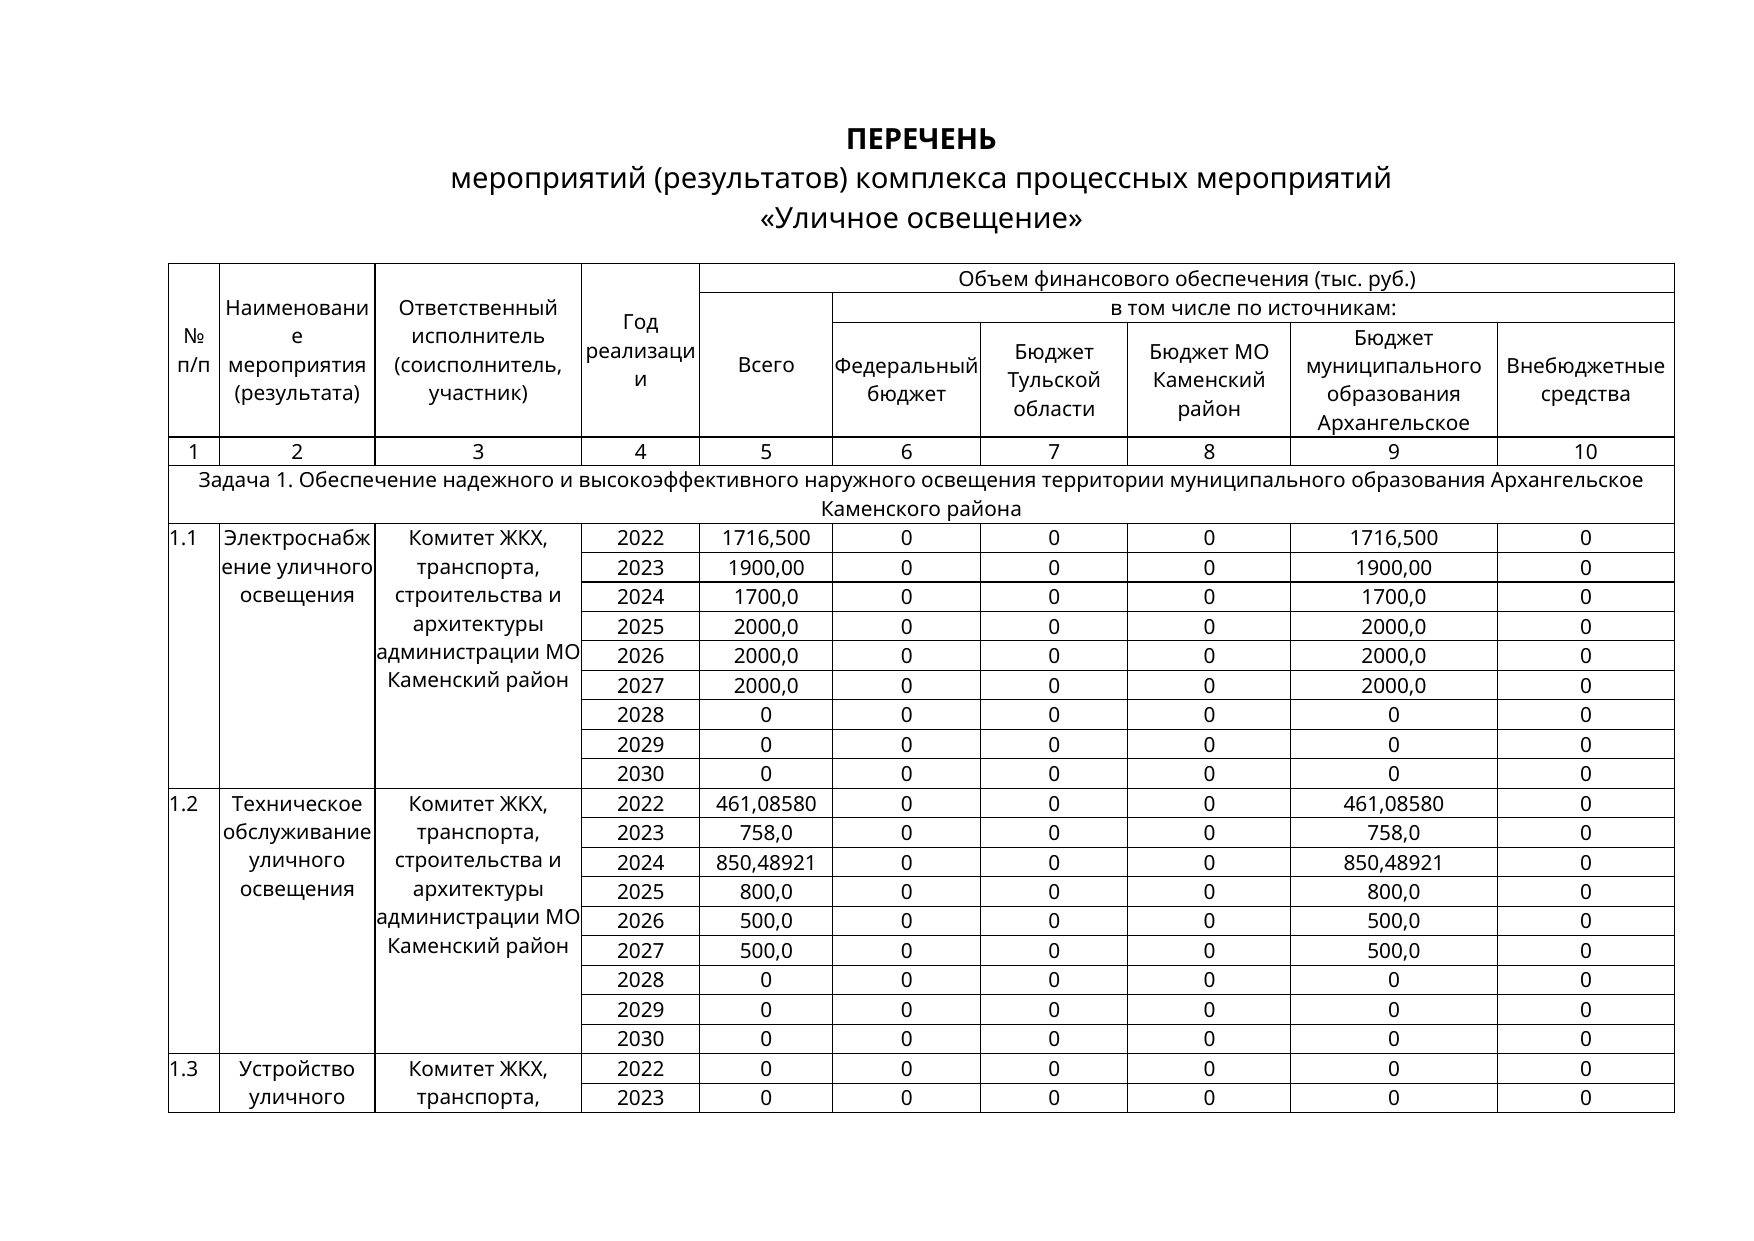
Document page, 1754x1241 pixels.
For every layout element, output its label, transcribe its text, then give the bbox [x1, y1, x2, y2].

table_cell Комитет ЖКХ, транспорта, строительства и архитектуры администрации МО Каменский район [376, 789, 581, 1053]
table_cell 2030 [582, 1025, 699, 1053]
table_cell 0 [1498, 877, 1674, 906]
table_cell 1900,00 [1291, 553, 1497, 581]
table_cell 0 [1128, 1025, 1290, 1053]
table_cell 0 [833, 995, 980, 1023]
table_cell 0 [981, 936, 1127, 964]
table_header Год реализации [582, 264, 699, 436]
table_cell 10 [1498, 438, 1674, 464]
table_cell 2030 [582, 759, 699, 788]
table_header № п/п [169, 264, 219, 436]
table_cell 0 [1128, 789, 1290, 817]
table_cell 0 [700, 730, 832, 758]
table_cell 0 [833, 848, 980, 876]
table_cell 461,08580 [700, 789, 832, 817]
table_cell 1900,00 [700, 553, 832, 581]
table_cell 0 [700, 1084, 832, 1112]
table_cell 0 [1498, 671, 1674, 699]
table_cell 2028 [582, 966, 699, 994]
table_cell 0 [981, 1025, 1127, 1053]
table_cell 2000,0 [700, 641, 832, 670]
table_cell 0 [1498, 818, 1674, 847]
table_cell Бюджет Тульской области [981, 323, 1127, 436]
table_cell 0 [1291, 966, 1497, 994]
table_cell 0 [981, 641, 1127, 670]
table_cell 2000,0 [1291, 671, 1497, 699]
table_cell Комитет ЖКХ, транспорта, строительства и архитектуры администрации МО Каменский район [376, 524, 581, 788]
table_cell 500,0 [700, 936, 832, 964]
table_cell 0 [833, 700, 980, 729]
table_cell 0 [833, 1054, 980, 1082]
table_cell 0 [833, 524, 980, 552]
table_cell 0 [833, 671, 980, 699]
table_cell Электроснабжение уличного освещения [220, 524, 374, 788]
table_cell 0 [1128, 966, 1290, 994]
table_cell 1.3 [169, 1054, 219, 1112]
table_cell Бюджет муниципального образования Архангельское [1291, 323, 1497, 436]
table_cell 0 [1128, 818, 1290, 847]
table_cell 0 [1128, 995, 1290, 1023]
table_cell 0 [1128, 730, 1290, 758]
table_cell 2023 [582, 818, 699, 847]
table_cell 0 [981, 907, 1127, 935]
table_cell 2000,0 [1291, 641, 1497, 670]
table_cell 0 [981, 995, 1127, 1023]
table_cell 0 [700, 759, 832, 788]
text ПЕРЕЧЕНЬ [177, 118, 1665, 158]
table_cell 0 [1498, 789, 1674, 817]
table_cell 0 [700, 995, 832, 1023]
table_cell 0 [981, 877, 1127, 906]
table_cell 0 [833, 612, 980, 640]
table_cell 0 [1291, 759, 1497, 788]
table_cell 0 [1128, 641, 1290, 670]
table_cell 0 [833, 583, 980, 611]
table_cell 500,0 [1291, 936, 1497, 964]
table_cell 0 [1128, 700, 1290, 729]
table_cell 0 [981, 1054, 1127, 1082]
table_cell Задача 1. Обеспечение надежного и высокоэффективного наружного освещения территории муниципального образования Архангельское Каменского района [169, 466, 1674, 522]
table_cell 0 [1498, 1025, 1674, 1053]
table_cell 0 [833, 936, 980, 964]
table_cell 2029 [582, 995, 699, 1023]
table_cell 0 [1128, 612, 1290, 640]
table_cell 2028 [582, 700, 699, 729]
table_cell 0 [1498, 553, 1674, 581]
table_header Объем финансового обеспечения (тыс. руб.) [700, 264, 1674, 292]
table_cell 1700,0 [700, 583, 832, 611]
table_cell 0 [1291, 1025, 1497, 1053]
table_cell 0 [833, 641, 980, 670]
text «Уличное освещение» [177, 197, 1665, 237]
table_header Наименование мероприятия (результата) [220, 264, 374, 436]
table_cell 0 [1128, 1084, 1290, 1112]
table_cell 758,0 [1291, 818, 1497, 847]
table_cell 0 [700, 966, 832, 994]
table_cell 0 [700, 1025, 832, 1053]
table_cell 2029 [582, 730, 699, 758]
table_cell 2000,0 [1291, 612, 1497, 640]
table_cell 0 [833, 1084, 980, 1112]
table_cell в том числе по источникам: [833, 293, 1674, 322]
table_cell 0 [1128, 583, 1290, 611]
table_cell 0 [1498, 641, 1674, 670]
table_cell 0 [1128, 524, 1290, 552]
table_cell 0 [1291, 1054, 1497, 1082]
table_cell 7 [981, 438, 1127, 464]
table_cell 0 [981, 583, 1127, 611]
table_cell 2026 [582, 641, 699, 670]
table_cell 1716,500 [1291, 524, 1497, 552]
table_cell 2027 [582, 671, 699, 699]
table_cell 0 [981, 1084, 1127, 1112]
table_cell 4 [582, 438, 699, 464]
table_cell 461,08580 [1291, 789, 1497, 817]
table_cell 0 [1498, 848, 1674, 876]
table_cell 0 [981, 524, 1127, 552]
table_cell 0 [700, 700, 832, 729]
table_cell Комитет ЖКХ, транспорта, строительства и архитектуры администрации МО Каменский район [376, 1054, 581, 1112]
table_cell 2024 [582, 583, 699, 611]
table_cell 0 [833, 1025, 980, 1053]
table_cell 0 [1498, 1054, 1674, 1082]
table_cell 0 [981, 553, 1127, 581]
table_cell 0 [1128, 936, 1290, 964]
table_cell 850,48921 [700, 848, 832, 876]
table_cell 2 [220, 438, 374, 464]
table_cell 0 [1128, 671, 1290, 699]
table_cell 2027 [582, 936, 699, 964]
table_cell 800,0 [1291, 877, 1497, 906]
table_cell 1.2 [169, 789, 219, 1053]
table_cell 0 [1128, 907, 1290, 935]
table_cell 2022 [582, 1054, 699, 1082]
table_cell 2025 [582, 612, 699, 640]
table_cell 758,0 [700, 818, 832, 847]
table_cell 0 [1498, 966, 1674, 994]
table_cell 0 [700, 1054, 832, 1082]
table_cell 0 [981, 789, 1127, 817]
table_cell 1.1 [169, 524, 219, 788]
table_cell 800,0 [700, 877, 832, 906]
table_cell 3 [376, 438, 581, 464]
table_cell 0 [1498, 1084, 1674, 1112]
table_cell 0 [833, 553, 980, 581]
table_cell 9 [1291, 438, 1497, 464]
table_cell 0 [1291, 995, 1497, 1023]
table_cell 0 [1291, 1084, 1497, 1112]
table_cell 500,0 [1291, 907, 1497, 935]
table_cell 0 [1498, 612, 1674, 640]
table_cell 6 [833, 438, 980, 464]
table_cell 8 [1128, 438, 1290, 464]
table_cell 0 [833, 907, 980, 935]
table_cell 0 [1498, 583, 1674, 611]
table_cell Всего [700, 293, 832, 436]
table_cell 1 [169, 438, 219, 464]
table_cell 0 [833, 759, 980, 788]
table_cell 0 [833, 877, 980, 906]
table_cell Устройство уличного освещения [220, 1054, 374, 1112]
table_cell Внебюджетные средства [1498, 323, 1674, 436]
table_cell 0 [1498, 907, 1674, 935]
table_cell 0 [833, 818, 980, 847]
table_cell 2023 [582, 1084, 699, 1112]
table_cell 0 [833, 789, 980, 817]
table_cell 0 [981, 612, 1127, 640]
table_cell 2026 [582, 907, 699, 935]
table_cell 500,0 [700, 907, 832, 935]
text мероприятий (результатов) комплекса процессных мероприятий [177, 158, 1665, 197]
table_cell 2022 [582, 524, 699, 552]
table_cell 0 [981, 966, 1127, 994]
table_cell Техническое обслуживание уличного освещения [220, 789, 374, 1053]
table_cell 0 [981, 818, 1127, 847]
table_cell 2024 [582, 848, 699, 876]
table_cell 0 [1128, 877, 1290, 906]
table_cell 0 [981, 759, 1127, 788]
table_cell 0 [981, 700, 1127, 729]
table_cell 0 [1498, 524, 1674, 552]
table_cell 0 [981, 730, 1127, 758]
table_cell 0 [1498, 995, 1674, 1023]
table_cell 0 [981, 671, 1127, 699]
table_cell 850,48921 [1291, 848, 1497, 876]
table_cell 0 [1498, 700, 1674, 729]
table_cell 2025 [582, 877, 699, 906]
table_cell 2022 [582, 789, 699, 817]
table_header Ответственный исполнитель (соисполнитель, участник) [376, 264, 581, 436]
table_cell 0 [1128, 1054, 1290, 1082]
table_cell Бюджет МО Каменский район [1128, 323, 1290, 436]
table_cell 2000,0 [700, 671, 832, 699]
table_cell 0 [1128, 553, 1290, 581]
table_cell 0 [1498, 730, 1674, 758]
table_cell 0 [1128, 848, 1290, 876]
table_cell 0 [1291, 700, 1497, 729]
table_cell Федеральный бюджет [833, 323, 980, 436]
table_cell 0 [833, 966, 980, 994]
table_cell 1716,500 [700, 524, 832, 552]
table_cell 0 [1291, 730, 1497, 758]
table_cell 0 [1498, 936, 1674, 964]
table_cell 2023 [582, 553, 699, 581]
table_cell 2000,0 [700, 612, 832, 640]
table_cell 5 [700, 438, 832, 464]
table_cell 0 [833, 730, 980, 758]
table_cell 0 [1128, 759, 1290, 788]
table_cell 1700,0 [1291, 583, 1497, 611]
table_cell 0 [981, 848, 1127, 876]
table_cell 0 [1498, 759, 1674, 788]
